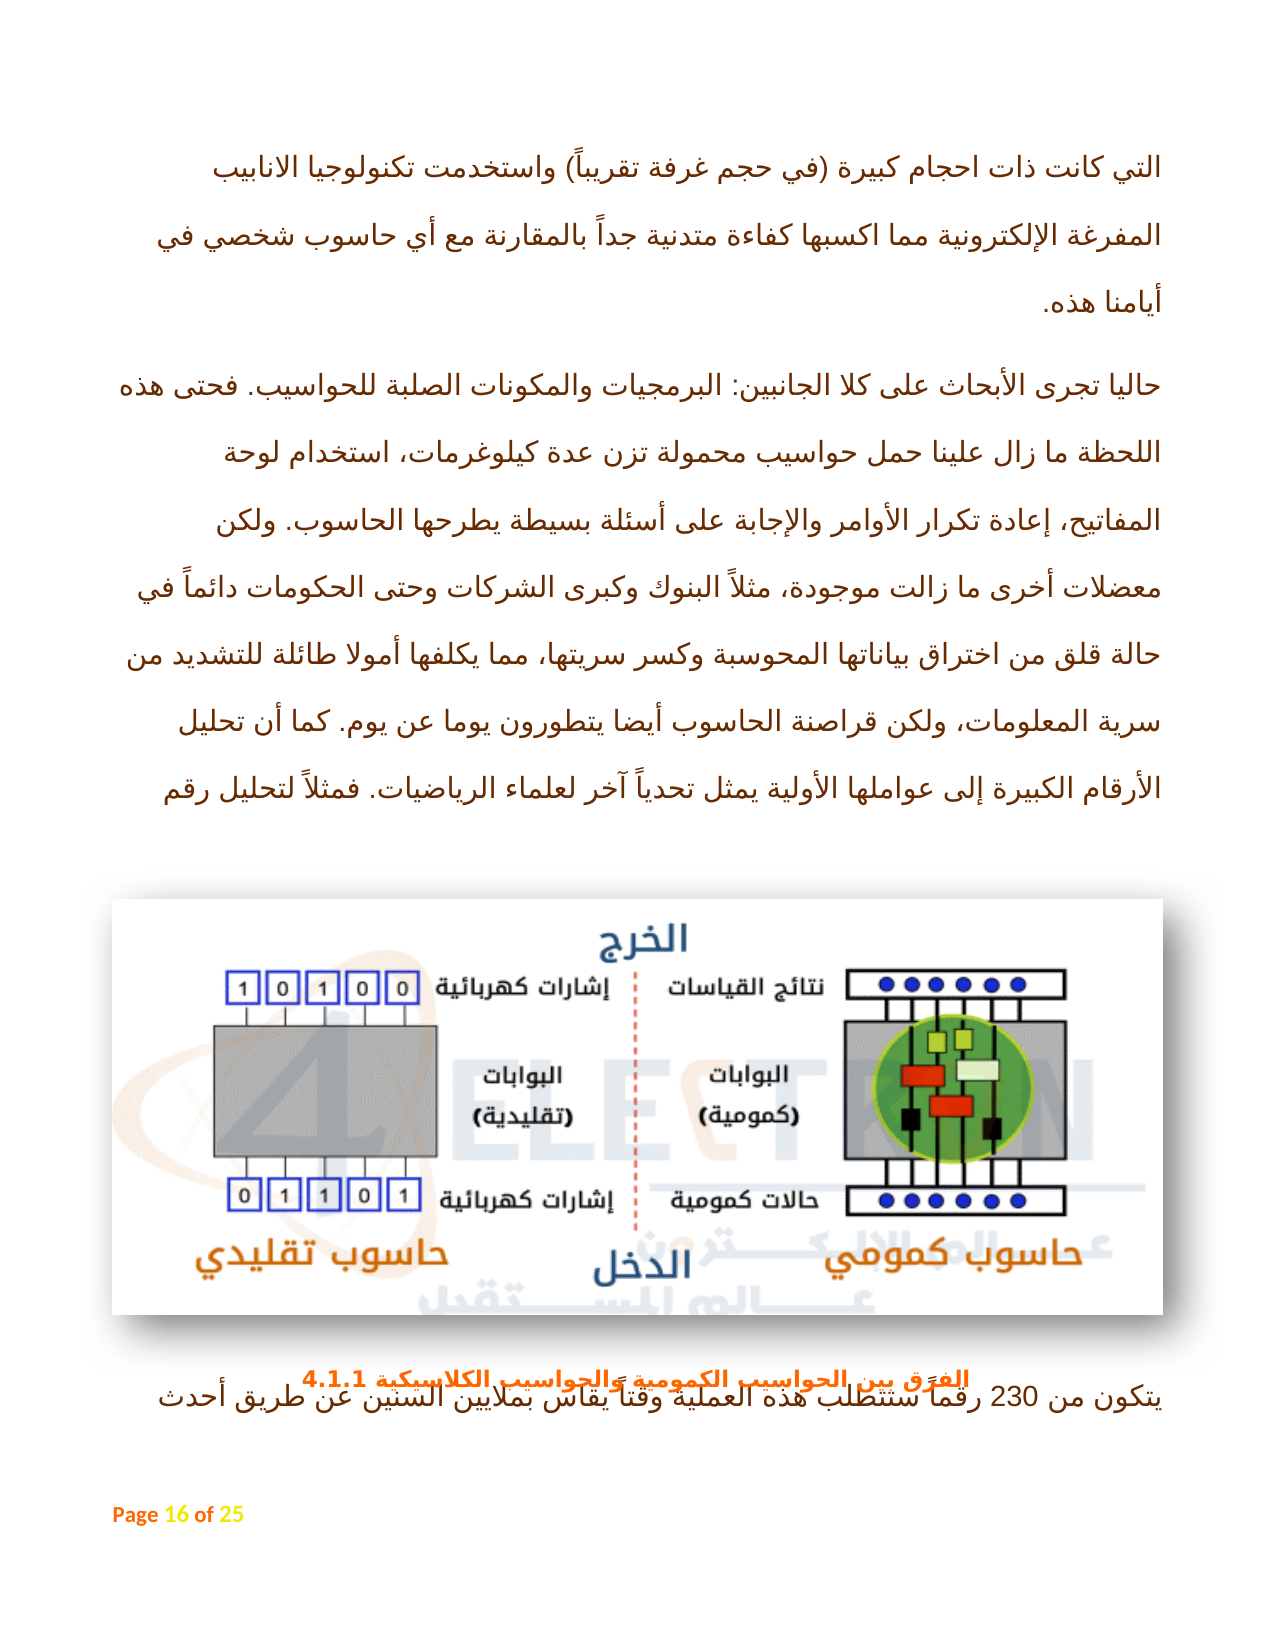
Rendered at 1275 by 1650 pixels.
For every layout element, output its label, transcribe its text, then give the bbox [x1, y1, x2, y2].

picture [112, 899, 1163, 1315]
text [112, 1347, 1162, 1413]
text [112, 150, 1162, 318]
